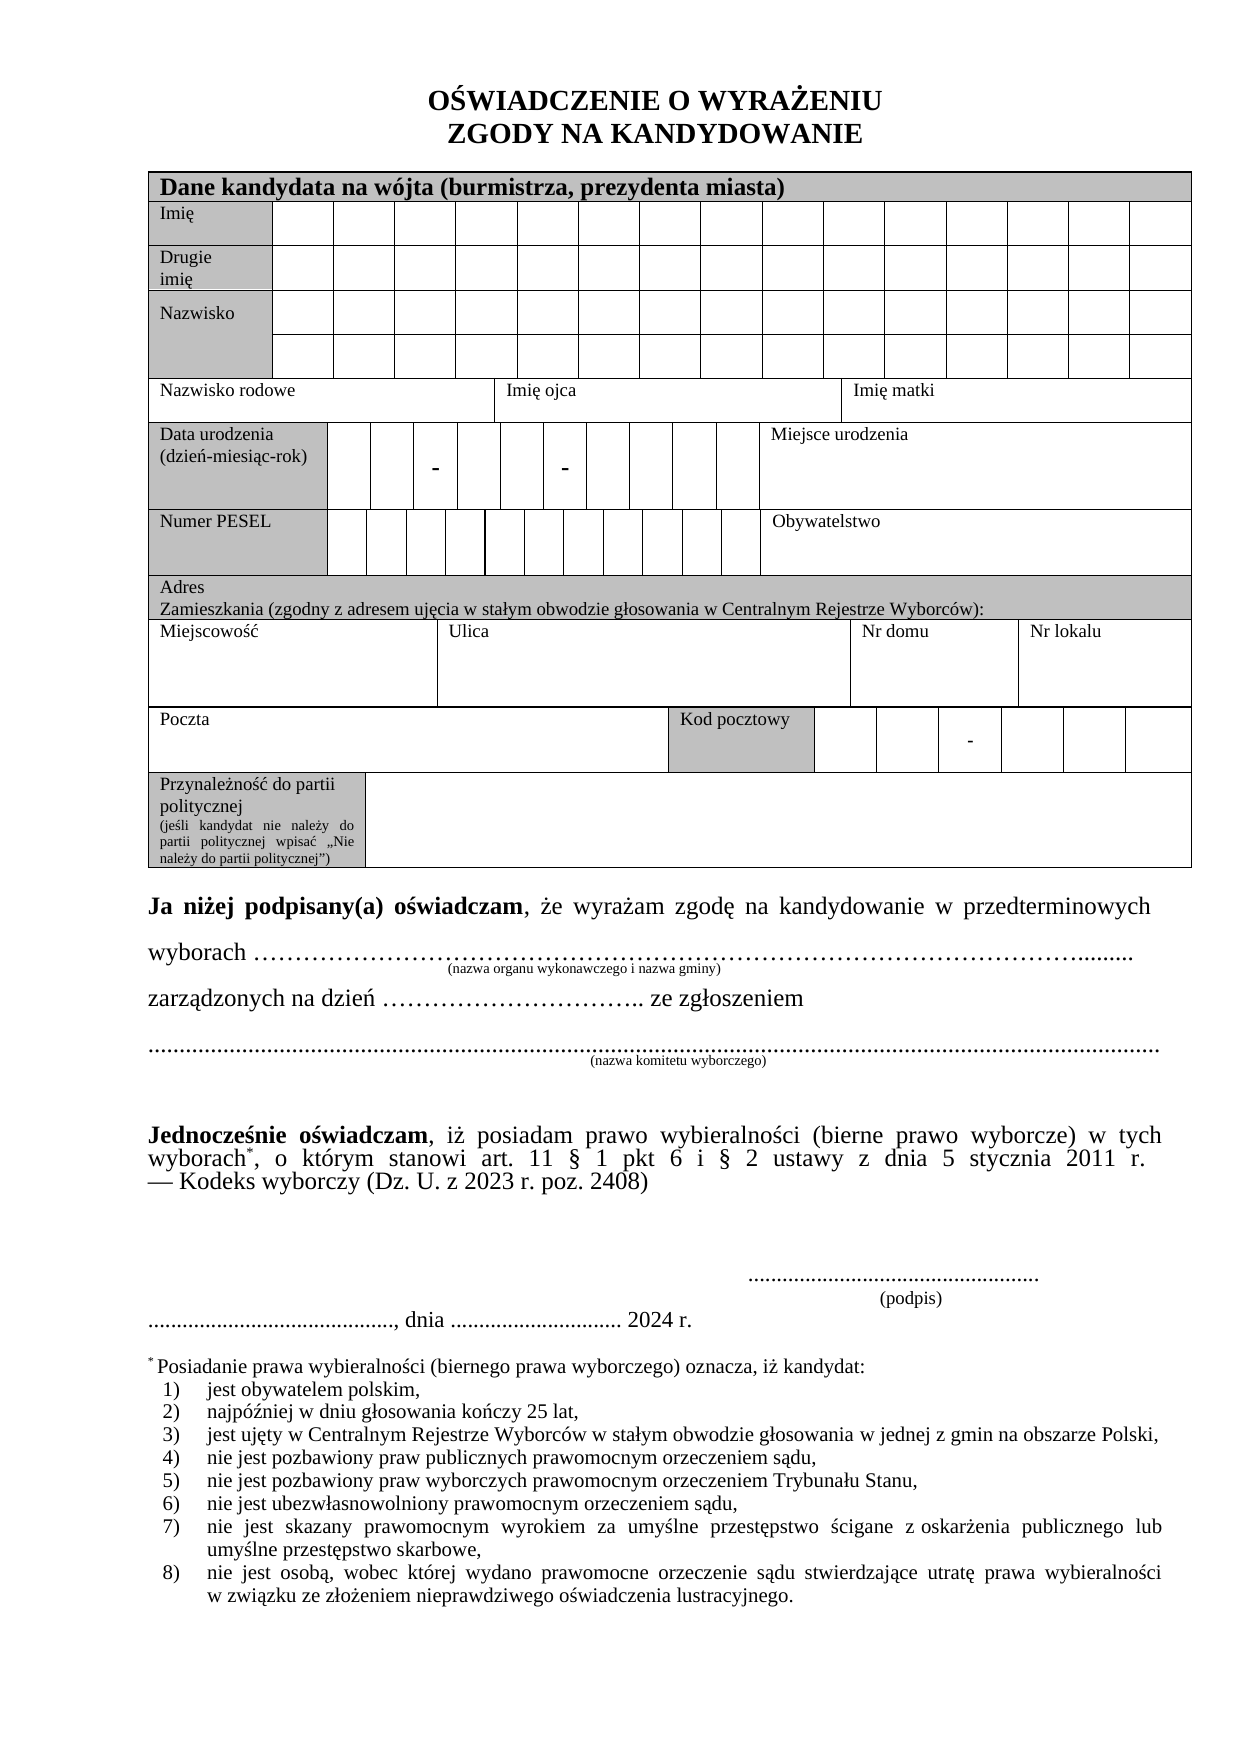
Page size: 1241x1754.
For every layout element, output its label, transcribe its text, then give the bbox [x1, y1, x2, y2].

table_cell [1069, 202, 1129, 245]
table_cell [1008, 335, 1068, 378]
table_cell [1126, 708, 1191, 772]
text ..........................................., dnia .............................. 2024 r. [148, 1309, 1162, 1332]
table_cell [1130, 202, 1191, 245]
table_cell [456, 246, 517, 289]
table_cell [273, 335, 333, 378]
table_cell Miejscowość [149, 620, 437, 706]
table_cell [885, 291, 946, 334]
table_cell [579, 291, 639, 334]
table_cell [486, 510, 524, 575]
table_cell [815, 708, 876, 772]
table_cell [947, 246, 1007, 289]
table_cell [371, 423, 413, 509]
table_cell [1069, 291, 1129, 334]
table_cell [518, 246, 578, 289]
text Jednocześnie oświadczam, iż posiadam prawo wybieralności (bierne prawo wyborcze) w tych wyborach*, o którym stanowi art. 11 § 1 pkt 6 i § 2 ustawy z dnia 5 stycznia 2011 r. — Kodeks wyborczy (Dz. U. z 2023 r. poz. 2408) [148, 1126, 1162, 1194]
table_cell Adres Zamieszkania (zgodny z adresem ujęcia w stałym obwodzie głosowania w Centralnym Rejestrze Wyborców): [149, 576, 1191, 619]
table_cell Kod pocztowy [669, 708, 814, 772]
table_cell [273, 291, 333, 334]
table_cell [763, 246, 823, 289]
text .................................................................................................................................................................. [148, 1034, 1162, 1057]
table_cell [395, 202, 455, 245]
table_cell [701, 291, 762, 334]
table_cell [1008, 291, 1068, 334]
table_cell [273, 202, 333, 245]
table_cell Data urodzenia (dzień-miesiąc-rok) [149, 423, 327, 509]
table_cell Ulica [438, 620, 850, 706]
table_cell [328, 423, 370, 509]
table_cell [518, 291, 578, 334]
table_cell [579, 246, 639, 289]
table_cell [885, 246, 946, 289]
table_cell [824, 246, 884, 289]
table_cell [587, 423, 629, 509]
list jest obywatelem polskim, [162, 1378, 1162, 1401]
table_cell [701, 246, 762, 289]
table_cell [395, 335, 455, 378]
list jest ujęty w Centralnym Rejestrze Wyborców w stałym obwodzie głosowania w jednej z gmin na obszarze Polski, [162, 1423, 1162, 1446]
table_cell [446, 510, 484, 575]
text OŚWIADCZENIE O WYRAŻENIU [148, 83, 1162, 116]
table_cell Imię [149, 202, 272, 245]
table_cell [947, 291, 1007, 334]
table_cell [717, 423, 759, 509]
table_cell Poczta [149, 708, 668, 772]
table_cell [701, 202, 762, 245]
table_cell [328, 510, 366, 575]
table_cell [630, 423, 672, 509]
table_cell Miejsce urodzenia [760, 423, 1191, 509]
table_cell [1130, 335, 1191, 378]
table_cell [1008, 202, 1068, 245]
table_cell Drugie imię [149, 246, 272, 289]
table_cell Numer PESEL [149, 510, 327, 575]
table_cell [1069, 246, 1129, 289]
table_cell [763, 291, 823, 334]
table_cell Imię ojca [495, 379, 841, 422]
table_cell [395, 291, 455, 334]
table_cell [722, 510, 760, 575]
table_cell [763, 335, 823, 378]
table_cell [334, 335, 394, 378]
table_cell [334, 291, 394, 334]
table_cell [640, 291, 700, 334]
list nie jest osobą, wobec której wydano prawomocne orzeczenie sądu stwierdzające utratę prawa wybieralności w związku ze złożeniem nieprawdziwego oświadczenia lustracyjnego. [162, 1561, 1162, 1607]
table_cell [456, 335, 517, 378]
table_cell [824, 291, 884, 334]
table_cell [518, 335, 578, 378]
table_cell [947, 202, 1007, 245]
table_cell [947, 335, 1007, 378]
table_cell [456, 291, 517, 334]
list nie jest pozbawiony praw publicznych prawomocnym orzeczeniem sądu, [162, 1446, 1162, 1469]
table_cell - [544, 423, 586, 509]
table_cell Nazwisko [149, 291, 272, 378]
table_cell [1130, 246, 1191, 289]
table_cell [640, 335, 700, 378]
list nie jest pozbawiony praw wyborczych prawomocnym orzeczeniem Trybunału Stanu, [162, 1469, 1162, 1492]
table_cell [579, 335, 639, 378]
table_cell [273, 246, 333, 289]
table_cell [456, 202, 517, 245]
table_cell [640, 202, 700, 245]
table_cell [1002, 708, 1063, 772]
table_cell [367, 510, 406, 575]
table_cell [1130, 291, 1191, 334]
table_cell [604, 510, 642, 575]
text Ja niżej podpisany(a) oświadczam, że wyrażam zgodę na kandydowanie w przedterminowych wyborach ………………………………………………………………………………………......... [148, 896, 1162, 965]
text ................................................... [748, 1263, 1162, 1286]
table_cell - [939, 708, 1001, 772]
table_cell [1008, 246, 1068, 289]
table_cell [395, 246, 455, 289]
table_cell Imię matki [842, 379, 1191, 422]
list najpóźniej w dniu głosowania kończy 25 lat, [162, 1401, 1162, 1423]
text ZGODY NA KANDYDOWANIE [148, 116, 1162, 150]
table_cell Nr lokalu [1019, 620, 1191, 706]
table_cell Nazwisko rodowe [149, 379, 494, 422]
table_cell [763, 202, 823, 245]
table_cell [458, 423, 500, 509]
table_cell [501, 423, 543, 509]
table_cell [885, 202, 946, 245]
table_cell [579, 202, 639, 245]
table_cell [643, 510, 682, 575]
table_cell - [414, 423, 457, 509]
table_cell [824, 335, 884, 378]
list nie jest ubezwłasnowolniony prawomocnym orzeczeniem sądu, [162, 1492, 1162, 1515]
list nie jest skazany prawomocnym wyrokiem za umyślne przestępstwo ścigane z oskarżenia publicznego lub umyślne przestępstwo skarbowe, [162, 1515, 1162, 1561]
table_cell Przynależność do partii politycznej (jeśli kandydat nie należy do partii politycznej wpisać „Nie należy do partii politycznej”) [149, 773, 365, 867]
text * Posiadanie prawa wybieralności (biernego prawa wyborczego) oznacza, iż kandydat: [148, 1355, 1162, 1378]
table_cell [407, 510, 445, 575]
text zarządzonych na dzień ………………………….. ze zgłoszeniem [148, 988, 871, 1011]
table_cell [366, 773, 1191, 867]
table_cell [885, 335, 946, 378]
table_cell [824, 202, 884, 245]
table_cell [564, 510, 603, 575]
table_cell [683, 510, 721, 575]
table_cell [334, 246, 394, 289]
table_header Dane kandydata na wójta (burmistrza, prezydenta miasta) [149, 173, 1191, 201]
table_cell [673, 423, 716, 509]
table_cell [334, 202, 394, 245]
text (nazwa komitetu wyborczego) [516, 1057, 1162, 1080]
table_cell [1069, 335, 1129, 378]
text (nazwa organu wykonawczego i nazwa gminy) [148, 965, 871, 988]
table_cell [518, 202, 578, 245]
table_cell [640, 246, 700, 289]
table_cell Obywatelstwo [761, 510, 1191, 575]
table_cell [877, 708, 938, 772]
table_cell [1064, 708, 1125, 772]
table_cell [701, 335, 762, 378]
table_cell Nr domu [851, 620, 1018, 706]
text (podpis) [748, 1286, 1162, 1309]
table_cell [525, 510, 563, 575]
